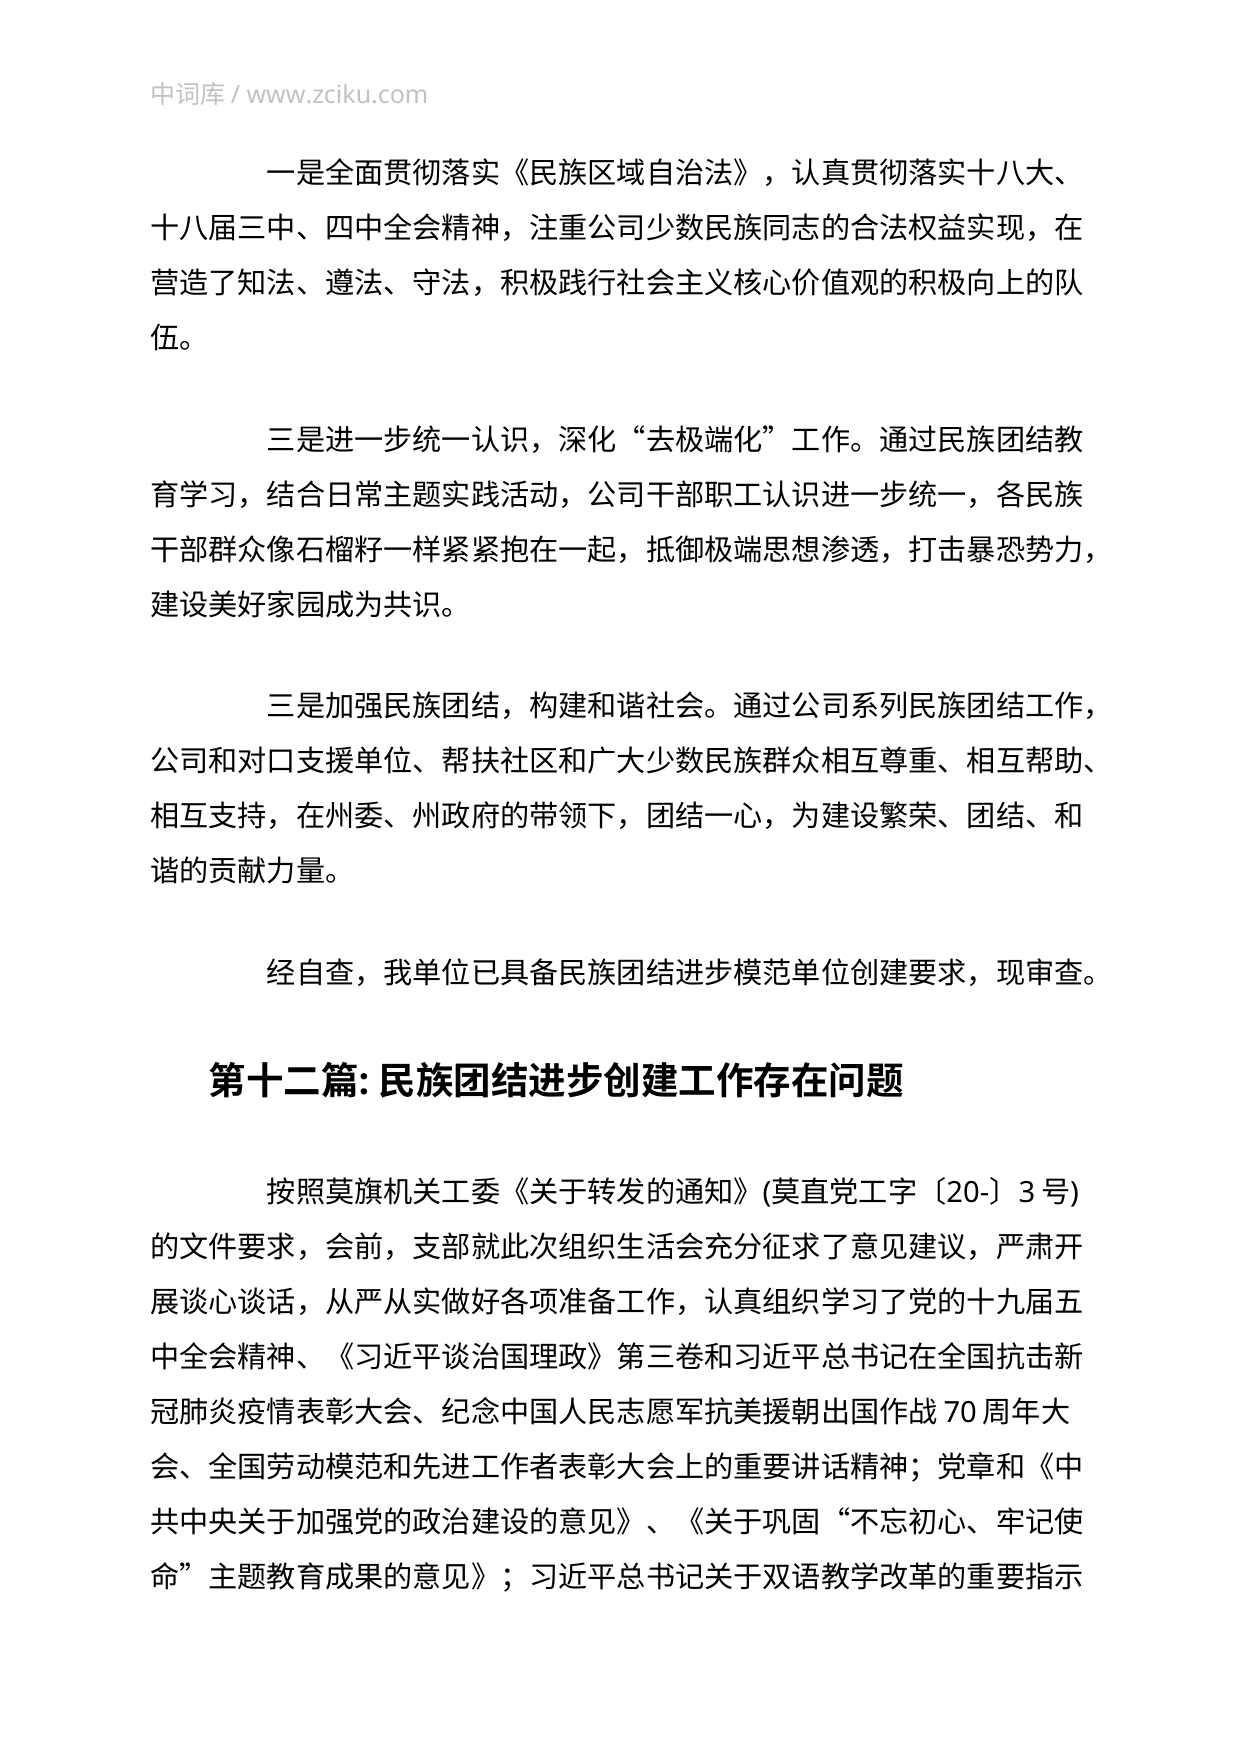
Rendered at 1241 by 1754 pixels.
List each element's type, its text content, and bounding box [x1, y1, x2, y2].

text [150, 1169, 1090, 1596]
text 三是进一步统一认识，深化“去极端化”工作。通过民族团结教育学习，结合日常主题实践活动，公司干部职工认识进一步统一，各民族干部群众像石榴籽一样紧紧抱在一起，抵御极端思想渗透，打击暴恐势力，建设美好家园成为共识。 [150, 416, 1090, 623]
text 三是加强民族团结，构建和谐社会。通过公司系列民族团结工作，公司和对口支援单位、帮扶社区和广大少数民族群众相互尊重、相互帮助、相互支持，在州委、州政府的带领下，团结一心，为建设繁荣、团结、和谐的贡献力量。 [150, 683, 1090, 890]
text 一是全面贯彻落实《民族区域自治法》，认真贯彻落实十八大、十八届三中、四中全会精神，注重公司少数民族同志的合法权益实现，在营造了知法、遵法、守法，积极践行社会主义核心价值观的积极向上的队伍。 [150, 150, 1090, 357]
text 第十二篇: 民族团结进步创建工作存在问题 [150, 1051, 1090, 1106]
text 经自查，我单位已具备民族团结进步模范单位创建要求，现审查。 [150, 949, 1090, 992]
